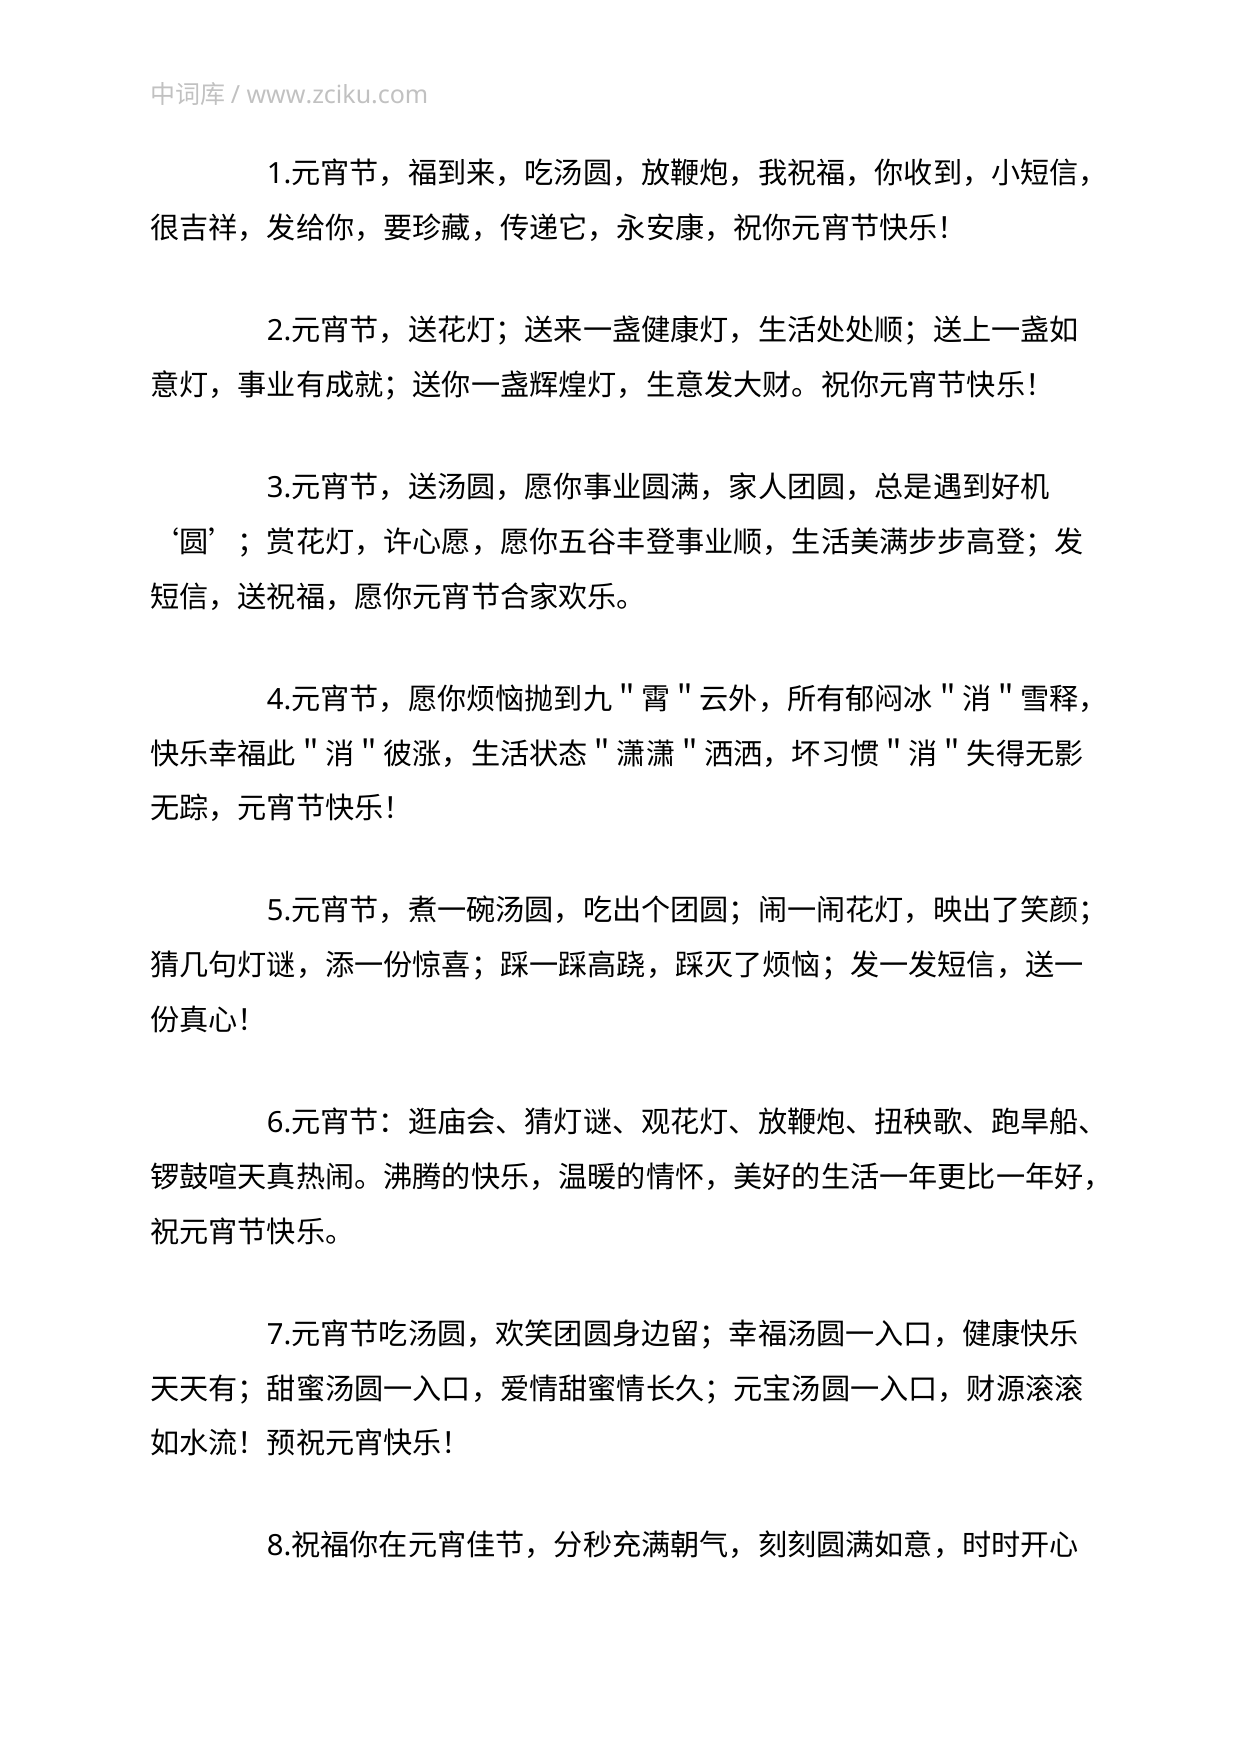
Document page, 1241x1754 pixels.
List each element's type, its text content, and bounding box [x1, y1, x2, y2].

text 4.元宵节，愿你烦恼抛到九＂霄＂云外，所有郁闷冰＂消＂雪释，快乐幸福此＂消＂彼涨，生活状态＂潇潇＂洒洒，坏习惯＂消＂失得无影无踪，元宵节快乐！ [150, 675, 1090, 827]
text 5.元宵节，煮一碗汤圆，吃出个团圆；闹一闹花灯，映出了笑颜；猜几句灯谜，添一份惊喜；踩一踩高跷，踩灭了烦恼；发一发短信，送一份真心！ [150, 887, 1090, 1039]
text 3.元宵节，送汤圆，愿你事业圆满，家人团圆，总是遇到好机‘圆’；赏花灯，许心愿，愿你五谷丰登事业顺，生活美满步步高登；发短信，送祝福，愿你元宵节合家欢乐。 [150, 463, 1090, 616]
text 1.元宵节，福到来，吃汤圆，放鞭炮，我祝福，你收到，小短信，很吉祥，发给你，要珍藏，传递它，永安康，祝你元宵节快乐！ [150, 150, 1090, 247]
text 6.元宵节：逛庙会、猜灯谜、观花灯、放鞭炮、扭秧歌、跑旱船、锣鼓喧天真热闹。沸腾的快乐，温暖的情怀，美好的生活一年更比一年好，祝元宵节快乐。 [150, 1098, 1090, 1251]
text 2.元宵节，送花灯；送来一盏健康灯，生活处处顺；送上一盏如意灯，事业有成就；送你一盏辉煌灯，生意发大财。祝你元宵节快乐！ [150, 307, 1090, 404]
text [150, 1522, 1090, 1564]
text 7.元宵节吃汤圆，欢笑团圆身边留；幸福汤圆一入口，健康快乐天天有；甜蜜汤圆一入口，爱情甜蜜情长久；元宝汤圆一入口，财源滚滚如水流！预祝元宵快乐！ [150, 1310, 1090, 1462]
